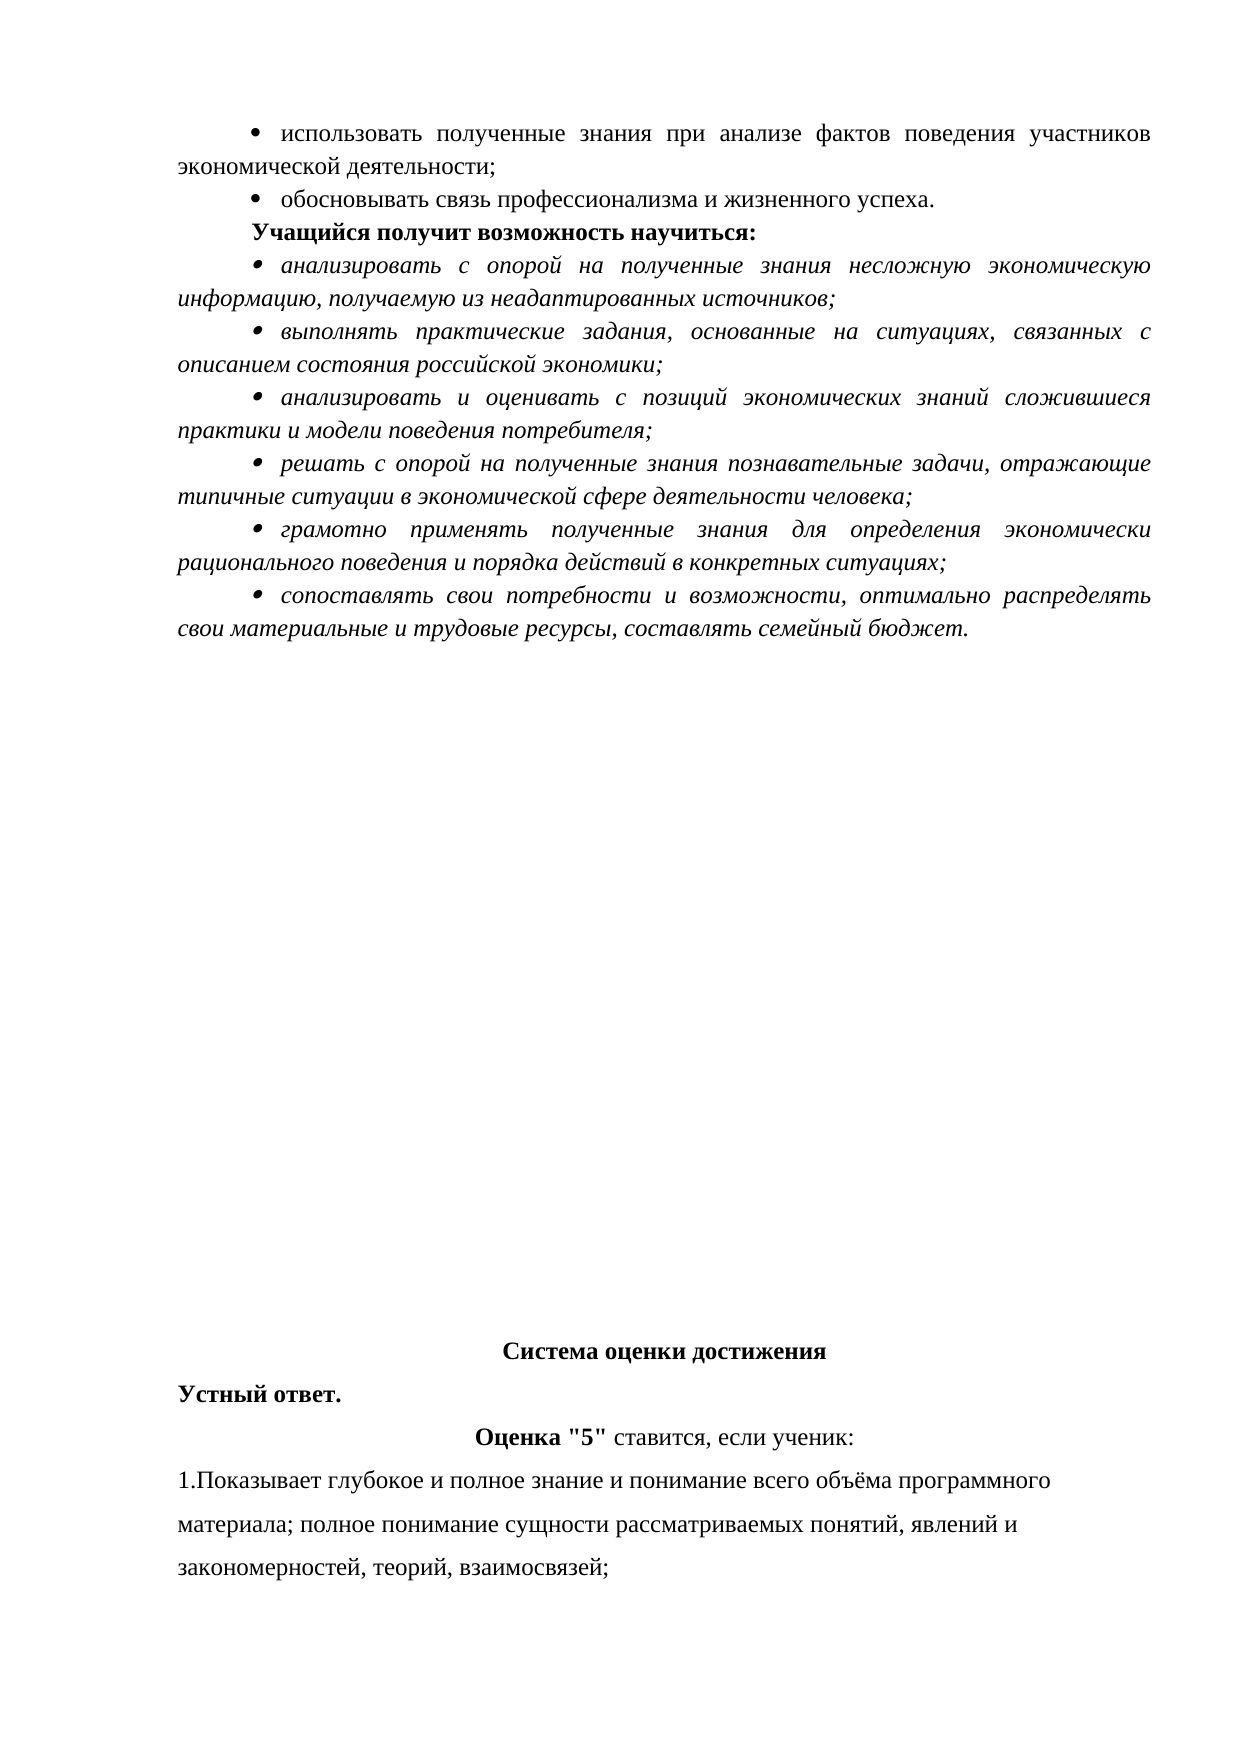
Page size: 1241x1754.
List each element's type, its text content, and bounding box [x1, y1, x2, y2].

text Оценка "5" ставится, если ученик: [177, 1422, 1152, 1451]
list анализировать и оценивать с позиций экономических знаний сложившиеся практики и модели поведения потребителя; [177, 382, 1152, 444]
text 1.Показывает глубокое и полное знание и понимание всего объёма программного материала; полное понимание сущности рассматриваемых понятий, явлений и закономерностей, теорий, взаимосвязей; [177, 1466, 1152, 1581]
text Учащийся получит возможность научиться: [177, 217, 1152, 246]
list анализировать с опорой на полученные знания несложную экономическую информацию, получаемую из неадаптированных источников; [177, 250, 1152, 312]
list обосновывать связь профессионализма и жизненного успеха. [177, 184, 1152, 213]
text Устный ответ. [177, 1379, 1152, 1408]
list сопоставлять свои потребности и возможности, оптимально распределять свои материальные и трудовые ресурсы, составлять семейный бюджет. [177, 580, 1152, 642]
list грамотно применять полученные знания для определения экономически рационального поведения и порядка действий в конкретных ситуациях; [177, 514, 1152, 576]
text Система оценки достижения [177, 1336, 1152, 1365]
list использовать полученные знания при анализе фактов поведения участников экономической деятельности; [177, 118, 1152, 180]
list выполнять практические задания, основанные на ситуациях, связанных с описанием состояния российской экономики; [177, 316, 1152, 378]
list решать с опорой на полученные знания познавательные задачи, отражающие типичные ситуации в экономической сфере деятельности человека; [177, 448, 1152, 510]
